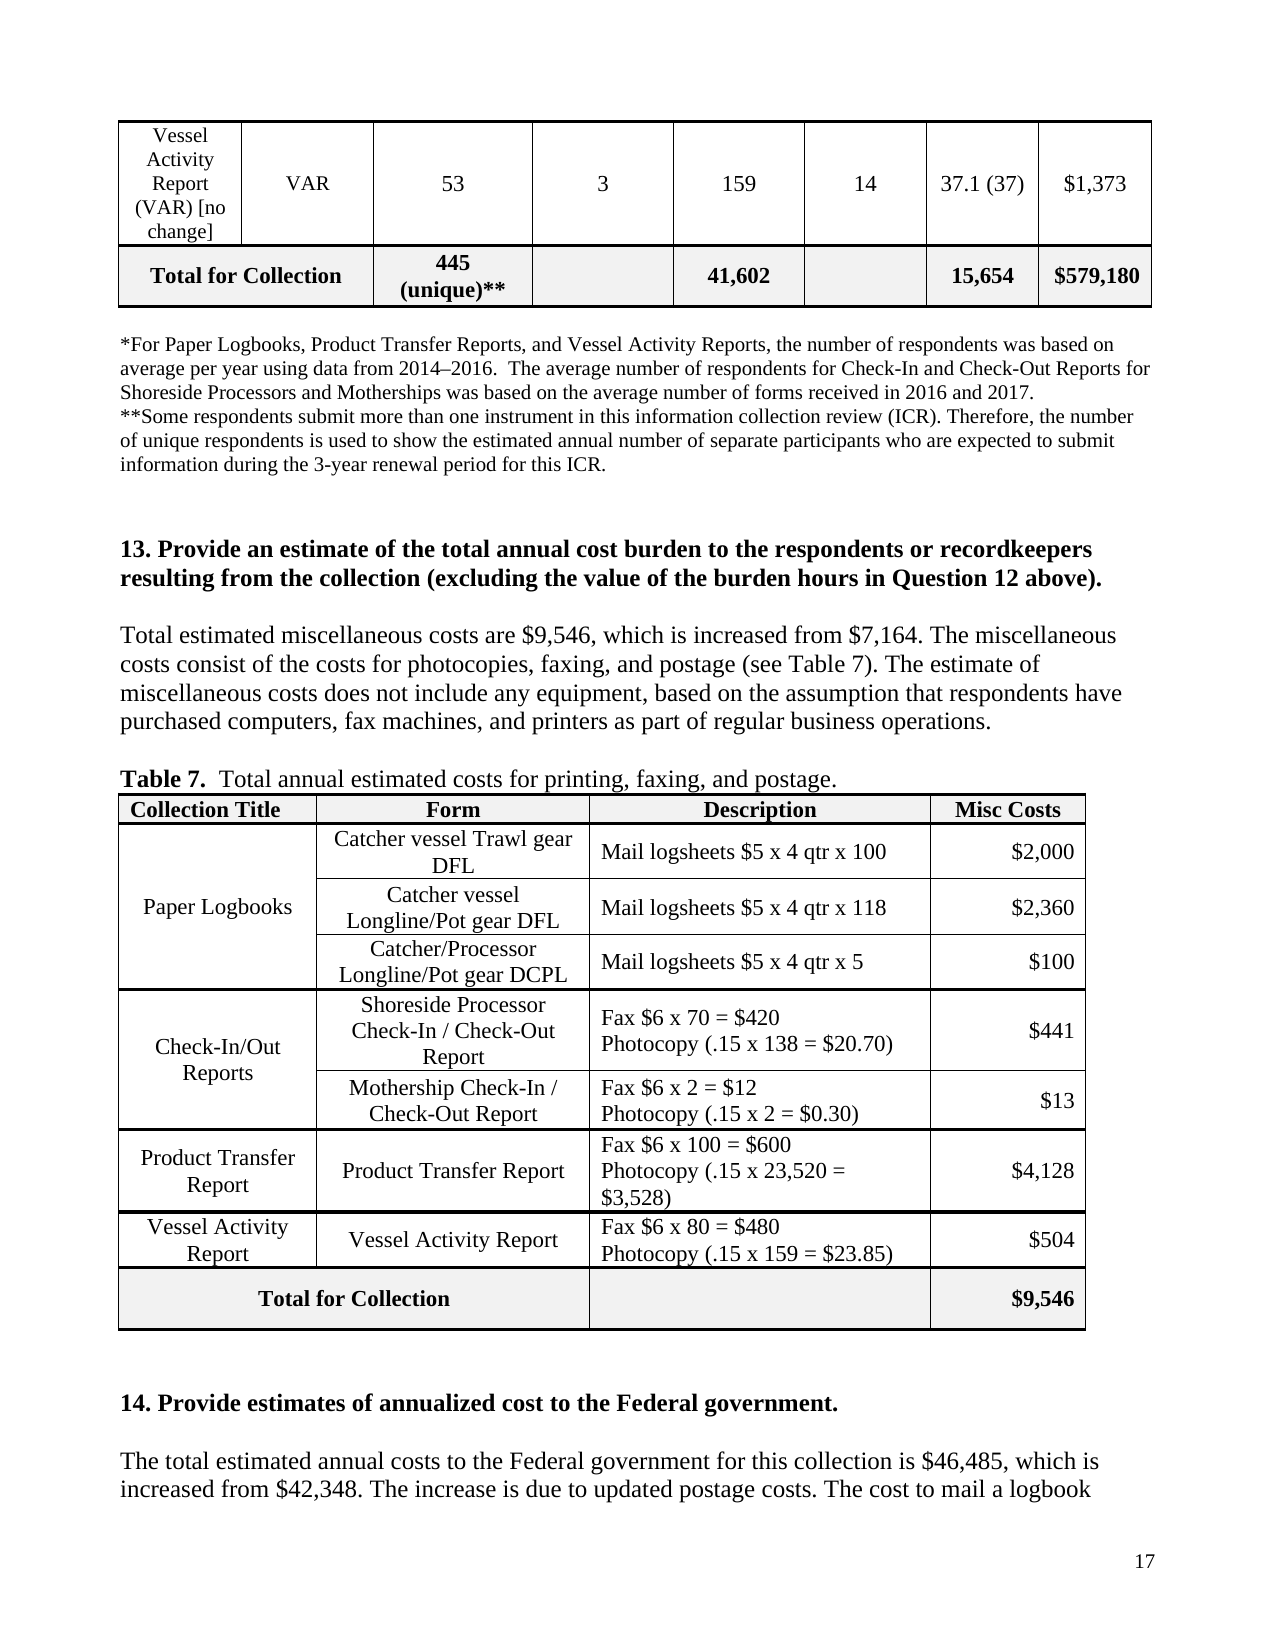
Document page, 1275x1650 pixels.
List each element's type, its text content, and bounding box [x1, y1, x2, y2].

table_cell Catcher vessel Longline/Pot gear DFL [317, 879, 589, 934]
table_cell Fax $6 x 2 = $12 Photocopy (.15 x 2 = $0.30) [590, 1071, 930, 1128]
text *For Paper Logbooks, Product Transfer Reports, and Vessel Activity Reports, the number of respondents was based on average per year using data from 2014–2016. The average number of respondents for Check-In and Check-Out Reports for Shoreside Processors and Motherships was based on the average number of forms received in 2016 and 2017. [120, 332, 1155, 404]
table_header Collection Title [119, 796, 316, 822]
table_cell $579,180 [1039, 247, 1151, 305]
table_cell Catcher vessel Trawl gear DFL [317, 825, 589, 878]
text 13. Provide an estimate of the total annual cost burden to the respondents or recordkeepers resulting from the collection (excluding the value of the burden hours in Question 12 above). [120, 534, 1155, 591]
table_cell $2,000 [931, 825, 1085, 878]
table_header Form [317, 796, 589, 822]
table_cell 3 [533, 123, 673, 243]
table_cell Catcher/Processor Longline/Pot gear DCPL [317, 935, 589, 988]
table_cell Total for Collection [119, 247, 373, 305]
text Table 7. Total annual estimated costs for printing, faxing, and postage. [120, 764, 1155, 793]
table_cell $4,128 [931, 1131, 1085, 1210]
table_cell 15,654 [927, 247, 1038, 305]
table_header Misc Costs [931, 796, 1085, 822]
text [120, 1446, 1155, 1503]
table_cell Product Transfer Report [119, 1131, 316, 1210]
text **Some respondents submit more than one instrument in this information collection review (ICR). Therefore, the number of unique respondents is used to show the estimated annual number of separate participants who are expected to submit information during the 3-year renewal period for this ICR. [120, 404, 1155, 476]
table_cell Paper Logbooks [119, 825, 316, 988]
table_cell Vessel Activity Report (VAR) [no change] [119, 123, 241, 243]
table_cell Product Transfer Report [317, 1131, 589, 1210]
table_cell 159 [674, 123, 804, 243]
table_cell Shoreside Processor Check-In / Check-Out Report [317, 991, 589, 1070]
table_cell Mail logsheets $5 x 4 qtr x 5 [590, 935, 930, 988]
table_cell [590, 1269, 930, 1328]
table_cell Check-In/Out Reports [119, 991, 316, 1128]
table_cell 41,602 [674, 247, 804, 305]
table_cell 53 [374, 123, 532, 243]
table_cell $441 [931, 991, 1085, 1070]
table_cell 14 [805, 123, 926, 243]
table_header Description [590, 796, 930, 822]
table_cell Fax $6 x 80 = $480 Photocopy (.15 x 159 = $23.85) [590, 1214, 930, 1266]
table_cell 445 (unique)** [374, 247, 532, 305]
table_cell Mothership Check-In / Check-Out Report [317, 1071, 589, 1128]
table_cell $1,373 [1039, 123, 1151, 243]
text 14. Provide estimates of annualized cost to the Federal government. [120, 1388, 1155, 1417]
text Total estimated miscellaneous costs are $9,546, which is increased from $7,164. The miscellaneous costs consist of the costs for photocopies, faxing, and postage (see Table 7). The estimate of miscellaneous costs does not include any equipment, based on the assumption that respondents have purchased computers, fax machines, and printers as part of regular business operations. [120, 620, 1155, 735]
table_cell Vessel Activity Report [119, 1214, 316, 1266]
table_cell VAR [242, 123, 373, 243]
table_cell [533, 247, 673, 305]
table_cell $13 [931, 1071, 1085, 1128]
table_cell $9,546 [931, 1269, 1085, 1328]
table_cell Mail logsheets $5 x 4 qtr x 100 [590, 825, 930, 878]
table_cell Fax $6 x 100 = $600 Photocopy (.15 x 23,520 = $3,528) [590, 1131, 930, 1210]
table_cell Mail logsheets $5 x 4 qtr x 118 [590, 879, 930, 934]
table_cell $2,360 [931, 879, 1085, 934]
table_cell $100 [931, 935, 1085, 988]
table_cell $504 [931, 1214, 1085, 1266]
table_cell Fax $6 x 70 = $420 Photocopy (.15 x 138 = $20.70) [590, 991, 930, 1070]
table_cell Vessel Activity Report [317, 1214, 589, 1266]
table_cell 37.1 (37) [927, 123, 1038, 243]
table_cell Total for Collection [119, 1269, 589, 1328]
table_cell [805, 247, 926, 305]
